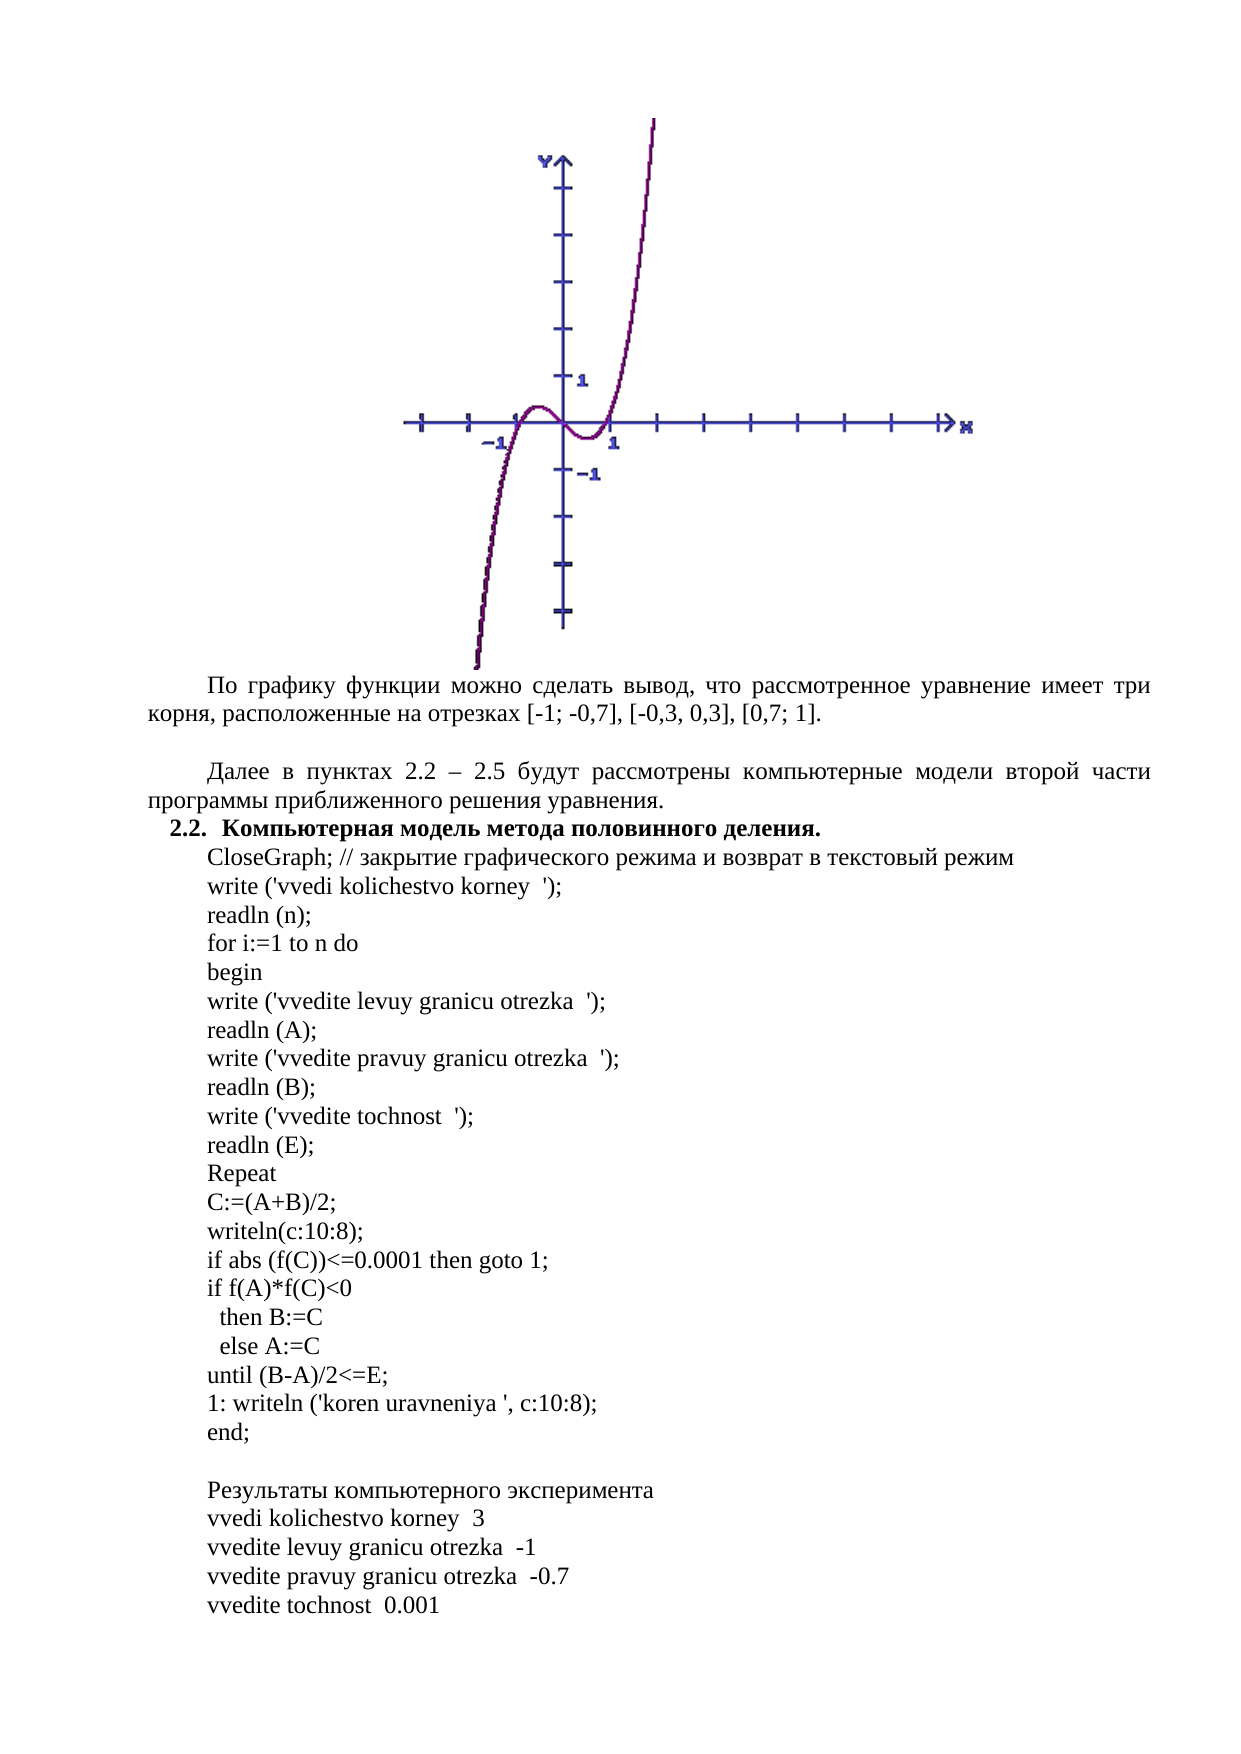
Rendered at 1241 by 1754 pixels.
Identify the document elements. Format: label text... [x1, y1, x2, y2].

text vvedite pravuy granicu otrezka -0.7 [207, 1561, 1152, 1590]
list По графику функции можно сделать вывод, что рассмотренное уравнение имеет три корня, расположенные на отрезках [-1; -0,7], [-0,3, 0,3], [0,7; 1]. [148, 670, 1152, 727]
picture [346, 118, 1012, 670]
text CloseGraph; // закрытие графического режима и возврат в текстовый режим [207, 842, 1152, 871]
text begin [207, 957, 1152, 986]
text then B:=C [207, 1302, 1152, 1331]
text Результаты компьютерного эксперимента [207, 1475, 1152, 1503]
text C:=(A+B)/2; [207, 1187, 1152, 1216]
text write ('vvedite tochnost '); [207, 1101, 1152, 1130]
text for i:=1 to n do [207, 928, 1152, 957]
text readln (A); [207, 1015, 1152, 1043]
text if f(A)*f(C)<0 [207, 1273, 1152, 1302]
text vvedite tochnost 0.001 [207, 1590, 1152, 1618]
text if abs (f(C))<=0.0001 then goto 1; [207, 1245, 1152, 1273]
list Компьютерная модель метода половинного деления. [169, 813, 1152, 842]
text vvedite levuy granicu otrezka -1 [207, 1532, 1152, 1561]
text readln (n); [207, 900, 1152, 928]
list Далее в пунктах 2.2 – 2.5 будут рассмотрены компьютерные модели второй части программы приближенного решения уравнения. [148, 756, 1152, 813]
text readln (B); [207, 1072, 1152, 1101]
text Repeat [207, 1158, 1152, 1187]
text writeln(c:10:8); [207, 1216, 1152, 1245]
text else A:=C [207, 1331, 1152, 1360]
text write ('vvedi kolichestvo korney '); [207, 871, 1152, 900]
text 1: writeln ('koren uravneniya ', c:10:8); [207, 1388, 1152, 1417]
text end; [207, 1417, 1152, 1446]
text vvedi kolichestvo korney 3 [207, 1503, 1152, 1532]
text readln (E); [207, 1130, 1152, 1158]
text write ('vvedite pravuy granicu otrezka '); [207, 1043, 1152, 1072]
text until (B-A)/2<=E; [207, 1360, 1152, 1388]
text write ('vvedite levuy granicu otrezka '); [207, 986, 1152, 1015]
